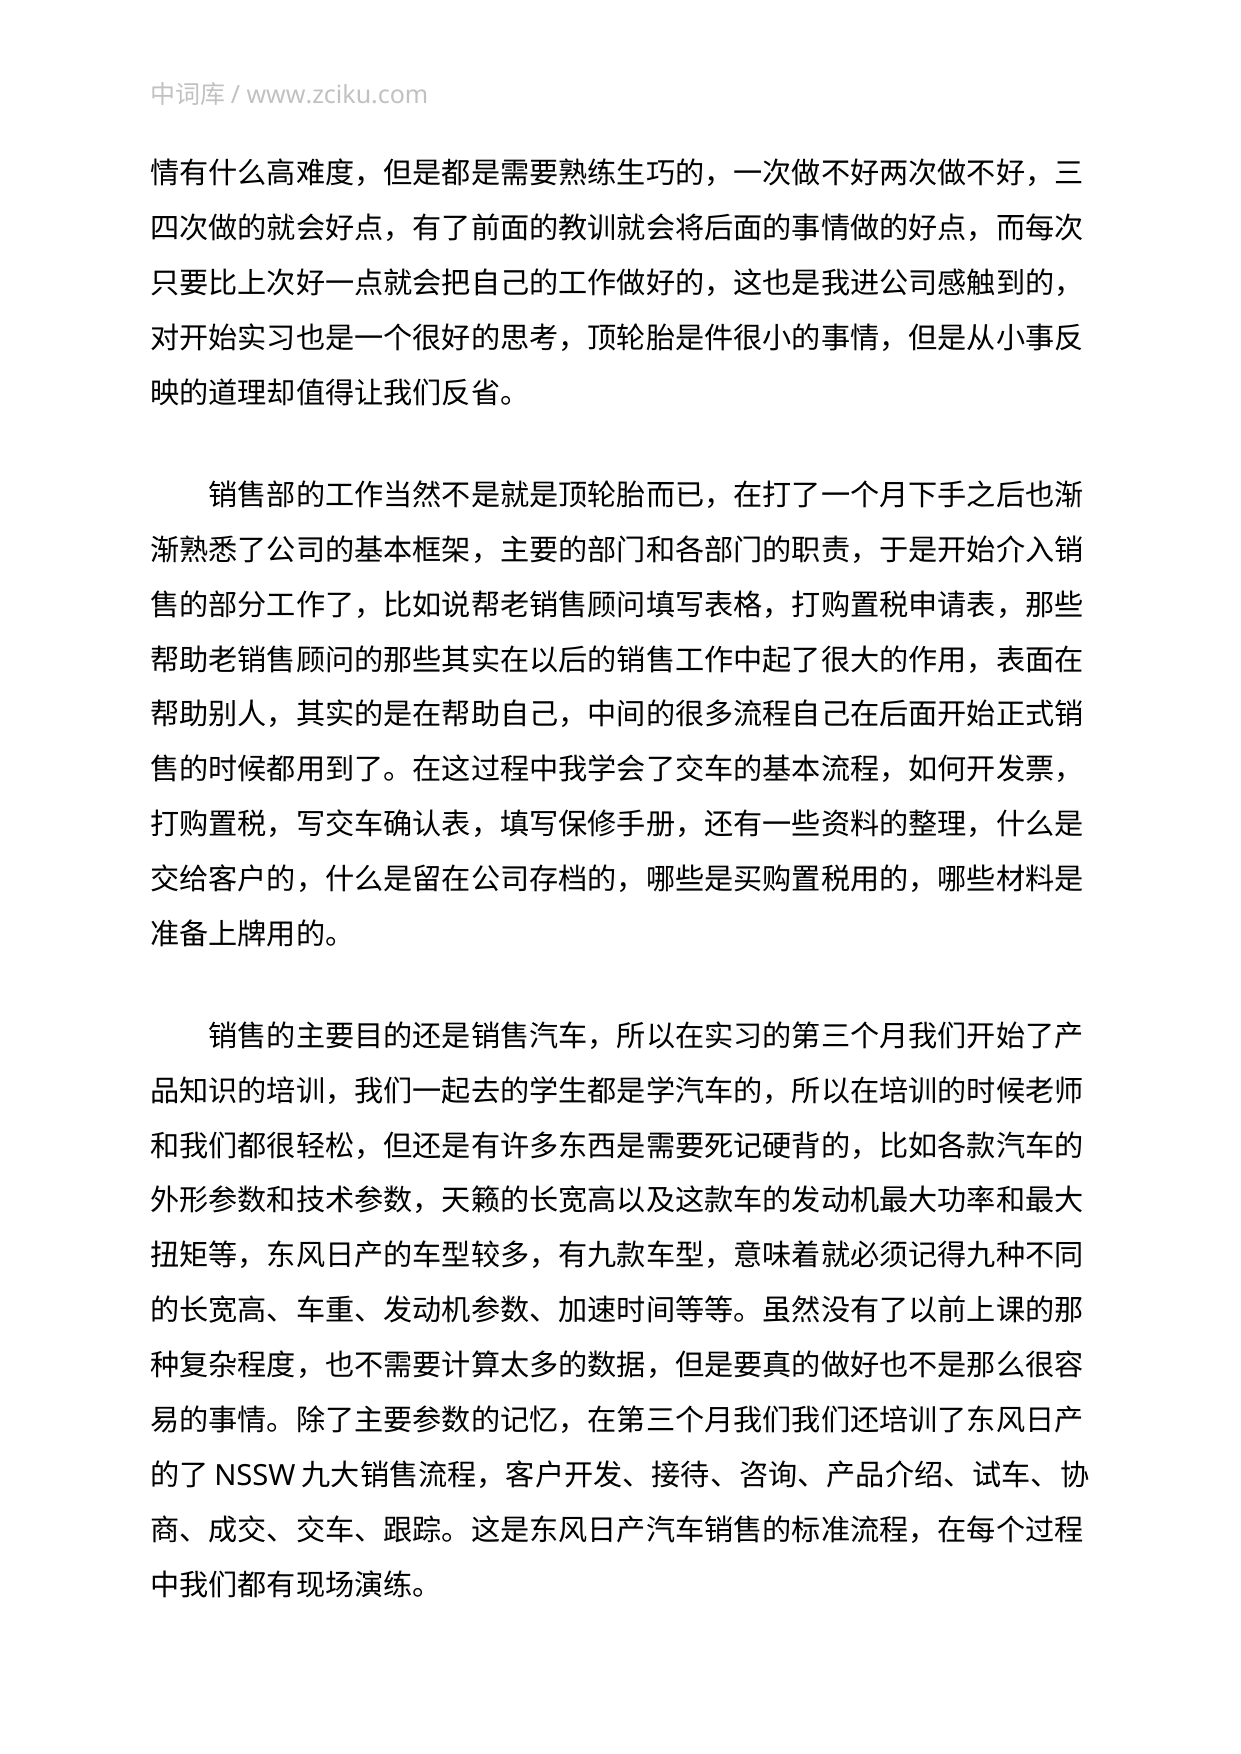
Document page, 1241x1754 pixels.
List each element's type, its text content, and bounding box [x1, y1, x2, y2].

text 销售部的工作当然不是就是顶轮胎而已，在打了一个月下手之后也渐渐熟悉了公司的基本框架，主要的部门和各部门的职责，于是开始介入销售的部分工作了，比如说帮老销售顾问填写表格，打购置税申请表，那些帮助老销售顾问的那些其实在以后的销售工作中起了很大的作用，表面在帮助别人，其实的是在帮助自己，中间的很多流程自己在后面开始正式销售的时候都用到了。在这过程中我学会了交车的基本流程，如何开发票，打购置税，写交车确认表，填写保修手册，还有一些资料的整理，什么是交给客户的，什么是留在公司存档的，哪些是买购置税用的，哪些材料是准备上牌用的。 [150, 471, 1090, 953]
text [150, 150, 1090, 412]
text 销售的主要目的还是销售汽车，所以在实习的第三个月我们开始了产品知识的培训，我们一起去的学生都是学汽车的，所以在培训的时候老师和我们都很轻松，但还是有许多东西是需要死记硬背的，比如各款汽车的外形参数和技术参数，天籁的长宽高以及这款车的发动机最大功率和最大扭矩等，东风日产的车型较多，有九款车型，意味着就必须记得九种不同的长宽高、车重、发动机参数、加速时间等等。虽然没有了以前上课的那种复杂程度，也不需要计算太多的数据，但是要真的做好也不是那么很容易的事情。除了主要参数的记忆，在第三个月我们我们还培训了东风日产的了NSSW九大销售流程，客户开发、接待、咨询、产品介绍、试车、协商、成交、交车、跟踪。这是东风日产汽车销售的标准流程，在每个过程中我们都有现场演练。 [150, 1012, 1090, 1604]
